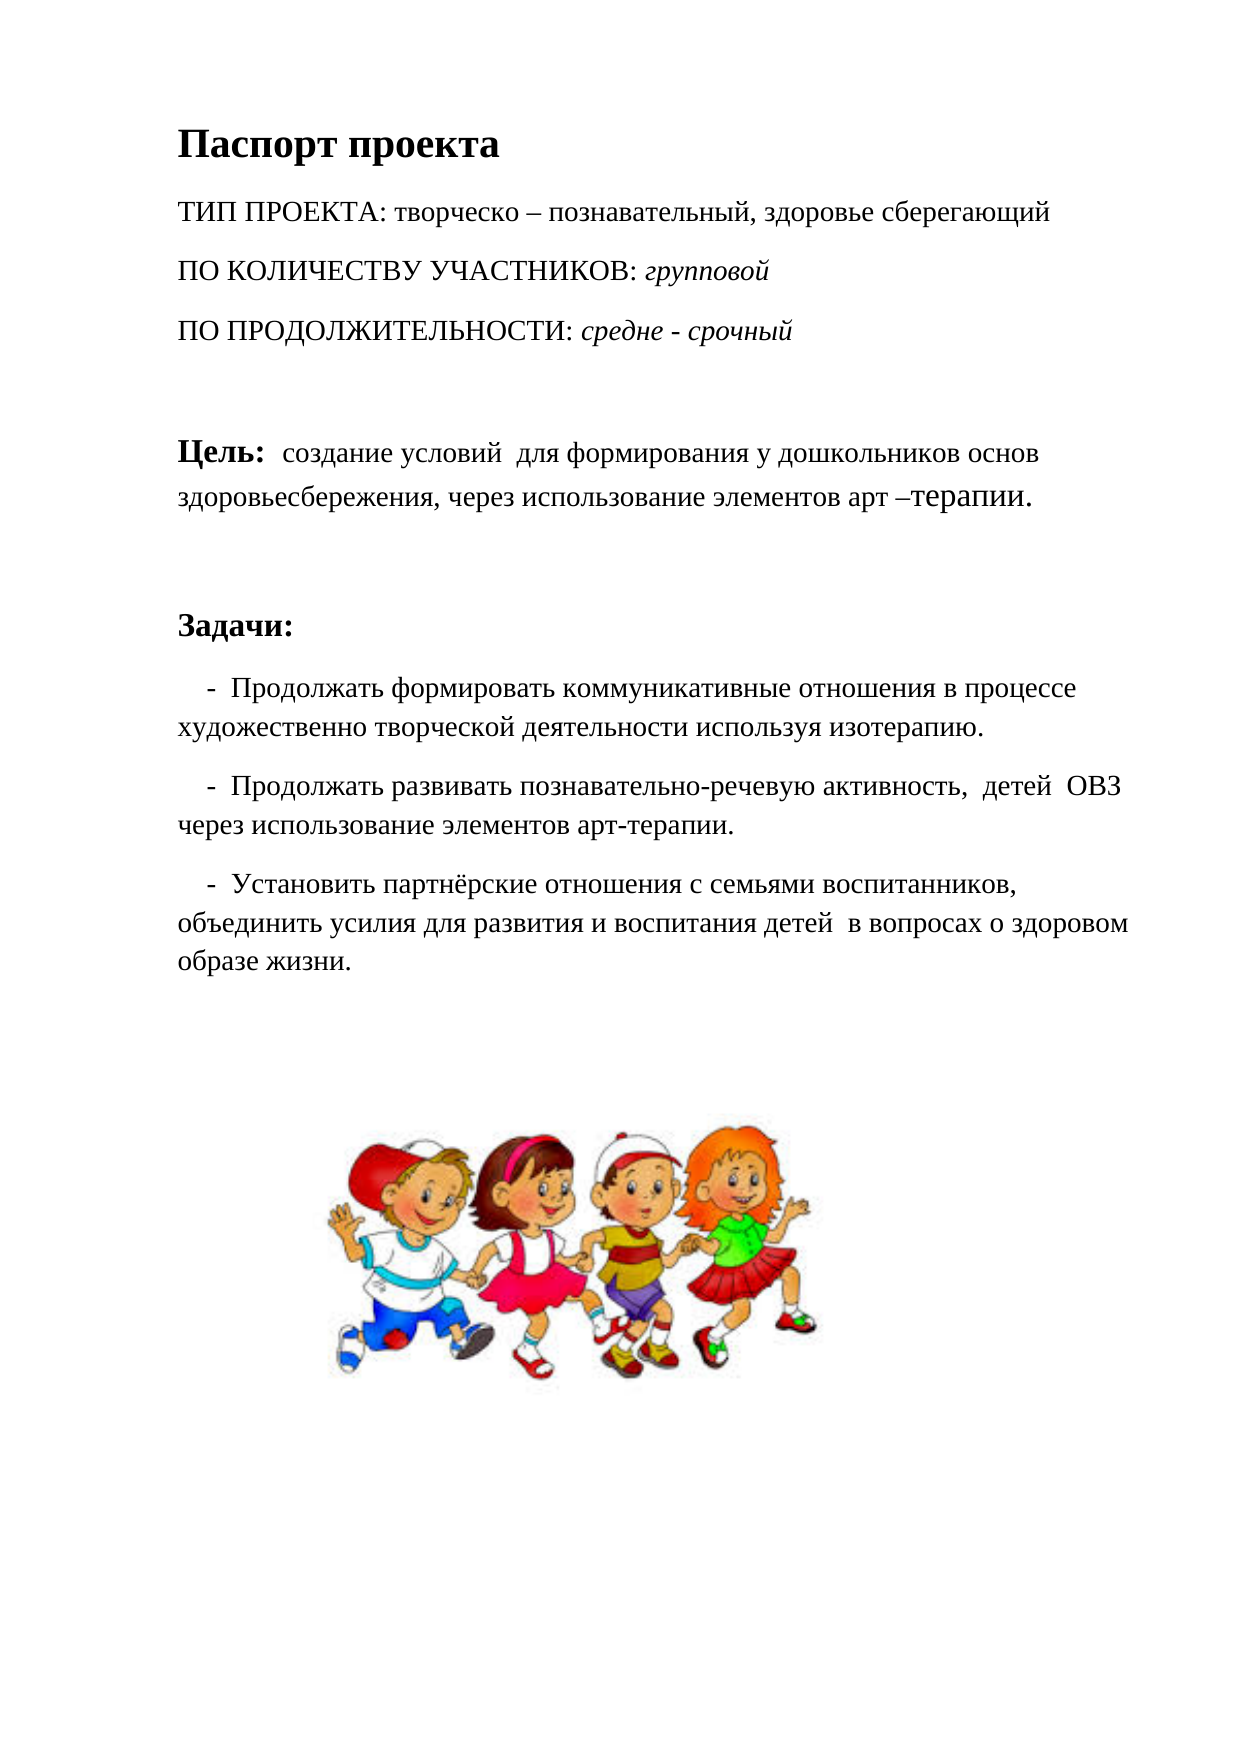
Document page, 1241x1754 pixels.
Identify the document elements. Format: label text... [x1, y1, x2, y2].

text Цель: создание условий для формирования у дошкольников основ здоровьесбережения, через использование элементов арт –терапии. [177, 432, 1152, 514]
text - Продолжать развивать познавательно-речевую активность, детей ОВЗ через использование элементов арт-терапии. [177, 768, 1152, 840]
text ТИП ПРОЕКТА: творческо – познавательный, здоровье сберегающий [177, 194, 1152, 228]
text - Установить партнёрские отношения с семьями воспитанников, объединить усилия для развития и воспитания детей в вопросах о здоровом образе жизни. [177, 866, 1152, 977]
text - Продолжать формировать коммуникативные отношения в процессе художественно творческой деятельности используя изотерапию. [177, 670, 1152, 742]
text Задачи: [177, 605, 1152, 644]
picture [312, 1015, 838, 1418]
text ПО КОЛИЧЕСТВУ УЧАСТНИКОВ: групповой [177, 253, 1152, 287]
text Паспорт проекта [177, 118, 1152, 166]
text ПО ПРОДОЛЖИТЕЛЬНОСТИ: средне - срочный [177, 313, 1152, 346]
